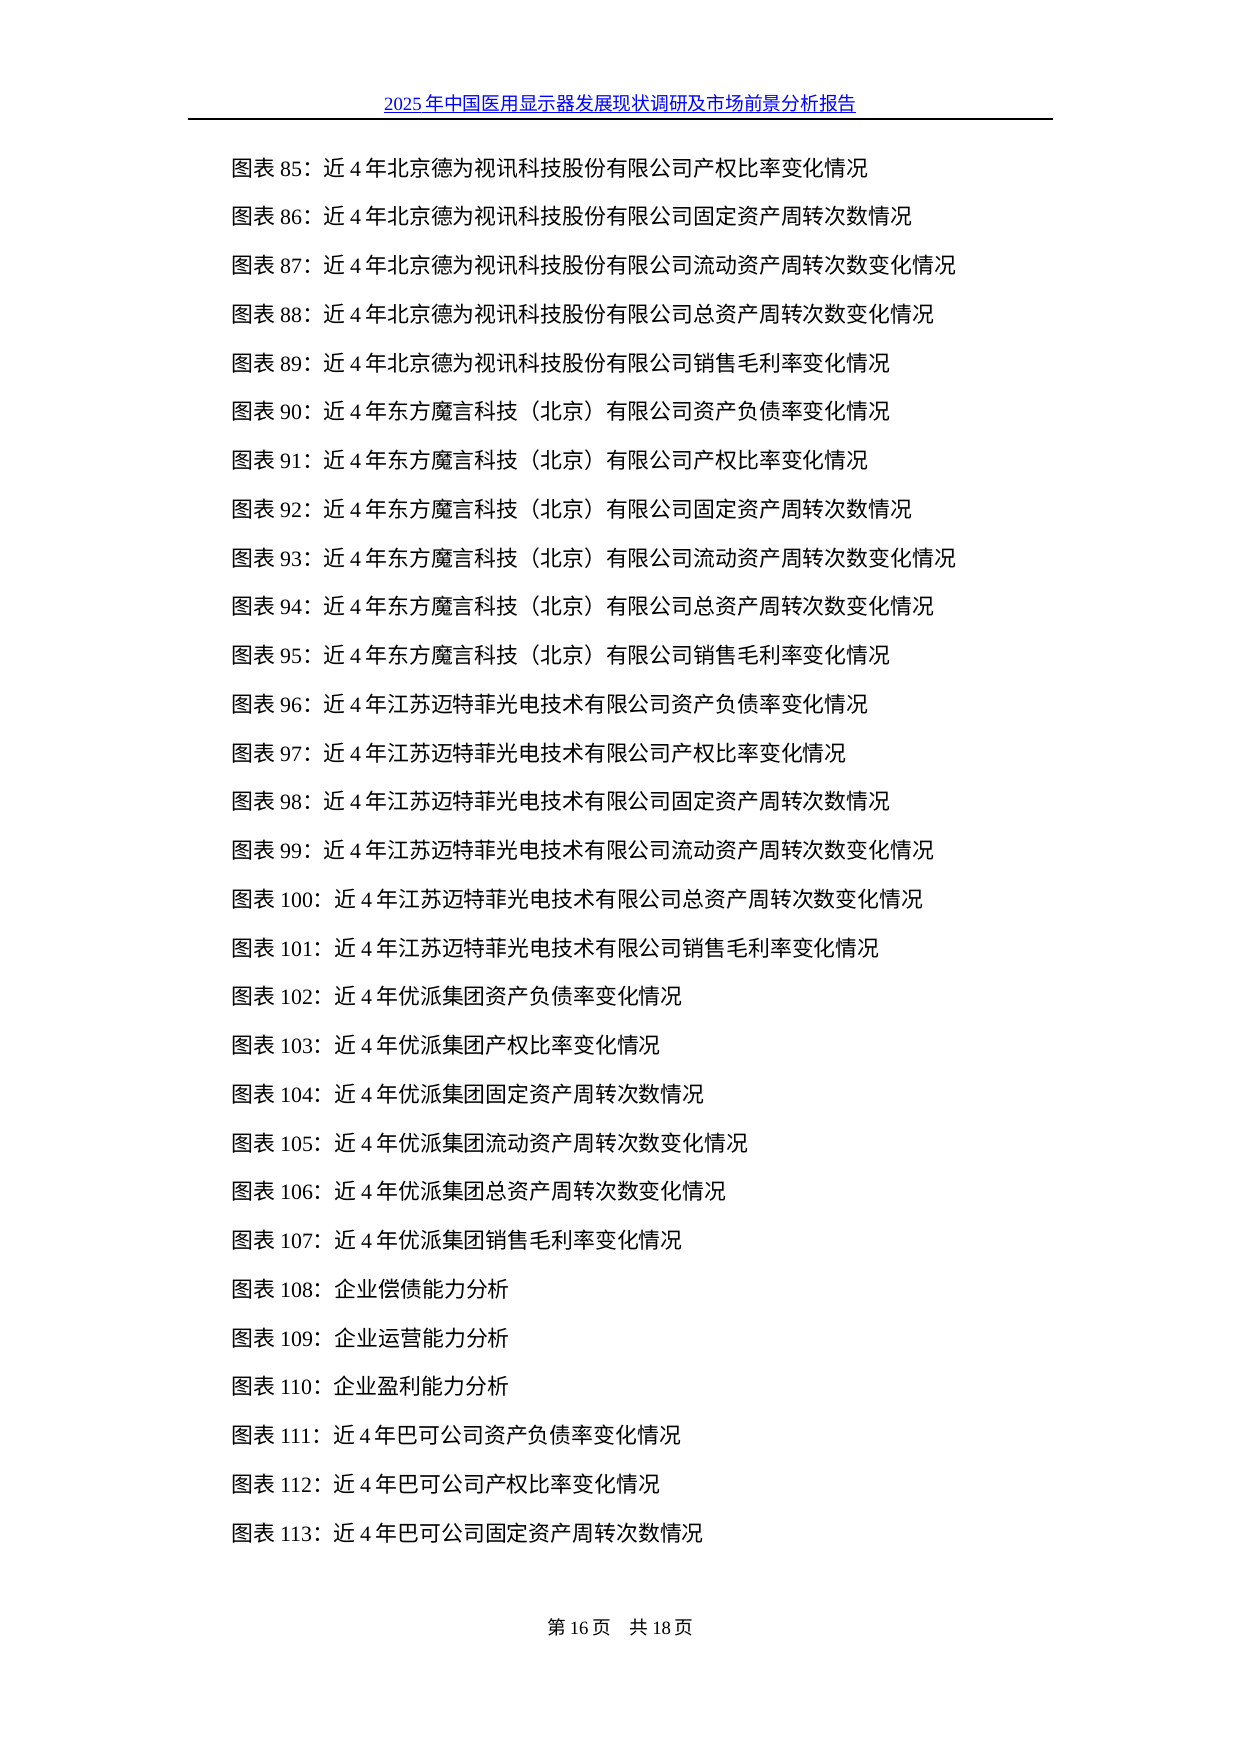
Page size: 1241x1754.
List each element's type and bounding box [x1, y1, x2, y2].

text [187, 150, 1053, 1548]
